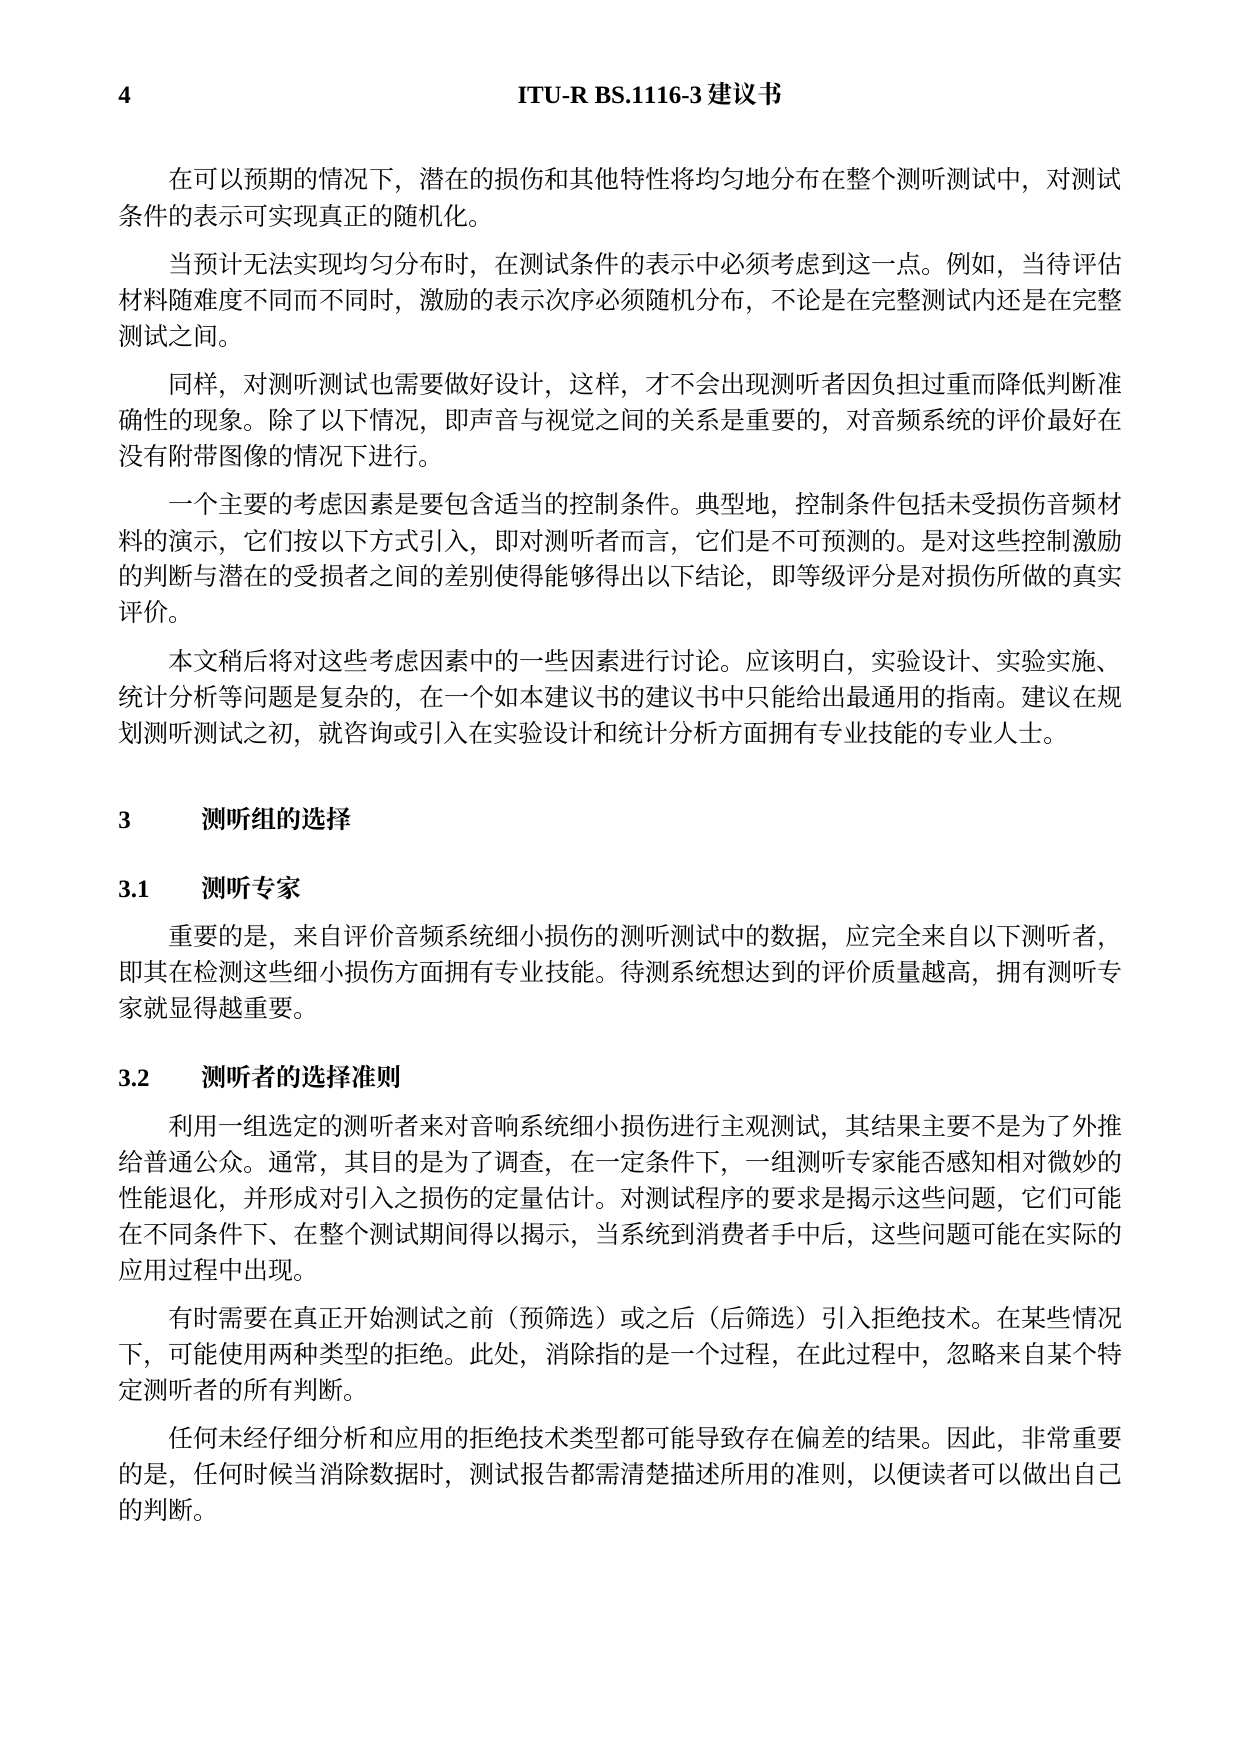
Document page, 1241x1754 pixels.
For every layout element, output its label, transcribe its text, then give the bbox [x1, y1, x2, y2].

subtitle 3.2 测听者的选择准则 [118, 1058, 1122, 1094]
text 同样，对测听测试也需要做好设计，这样，才不会出现测听者因负担过重而降低判断准确性的现象。除了以下情况，即声音与视觉之间的关系是重要的，对音频系统的评价最好在没有附带图像的情况下进行。 [118, 365, 1122, 473]
text 在可以预期的情况下，潜在的损伤和其他特性将均匀地分布在整个测听测试中，对测试条件的表示可实现真正的随机化。 [118, 160, 1122, 232]
text 一个主要的考虑因素是要包含适当的控制条件。典型地，控制条件包括未受损伤音频材料的演示，它们按以下方式引入，即对测听者而言，它们是不可预测的。是对这些控制激励的判断与潜在的受损者之间的差别使得能够得出以下结论，即等级评分是对损伤所做的真实评价。 [118, 485, 1122, 629]
text 有时需要在真正开始测试之前（预筛选）或之后（后筛选）引入拒绝技术。在某些情况下，可能使用两种类型的拒绝。此处，消除指的是一个过程，在此过程中，忽略来自某个特定测听者的所有判断。 [118, 1299, 1122, 1407]
subtitle 3 测听组的选择 [118, 799, 1122, 835]
text 重要的是，来自评价音频系统细小损伤的测听测试中的数据，应完全来自以下测听者，即其在检测这些细小损伤方面拥有专业技能。待测系统想达到的评价质量越高，拥有测听专家就显得越重要。 [118, 917, 1122, 1025]
subtitle 3.1 测听专家 [118, 868, 1122, 904]
text 任何未经仔细分析和应用的拒绝技术类型都可能导致存在偏差的结果。因此，非常重要的是，任何时候当消除数据时，测试报告都需清楚描述所用的准则，以便读者可以做出自己的判断。 [118, 1419, 1122, 1527]
text 当预计无法实现均匀分布时，在测试条件的表示中必须考虑到这一点。例如，当待评估材料随难度不同而不同时，激励的表示次序必须随机分布，不论是在完整测试内还是在完整测试之间。 [118, 244, 1122, 352]
text 本文稍后将对这些考虑因素中的一些因素进行讨论。应该明白，实验设计、实验实施、统计分析等问题是复杂的，在一个如本建议书的建议书中只能给出最通用的指南。建议在规划测听测试之初，就咨询或引入在实验设计和统计分析方面拥有专业技能的专业人士。 [118, 641, 1122, 749]
text 利用一组选定的测听者来对音响系统细小损伤进行主观测试，其结果主要不是为了外推给普通公众。通常，其目的是为了调查，在一定条件下，一组测听专家能否感知相对微妙的性能退化，并形成对引入之损伤的定量估计。对测试程序的要求是揭示这些问题，它们可能在不同条件下、在整个测试期间得以揭示，当系统到消费者手中后，这些问题可能在实际的应用过程中出现。 [118, 1107, 1122, 1286]
